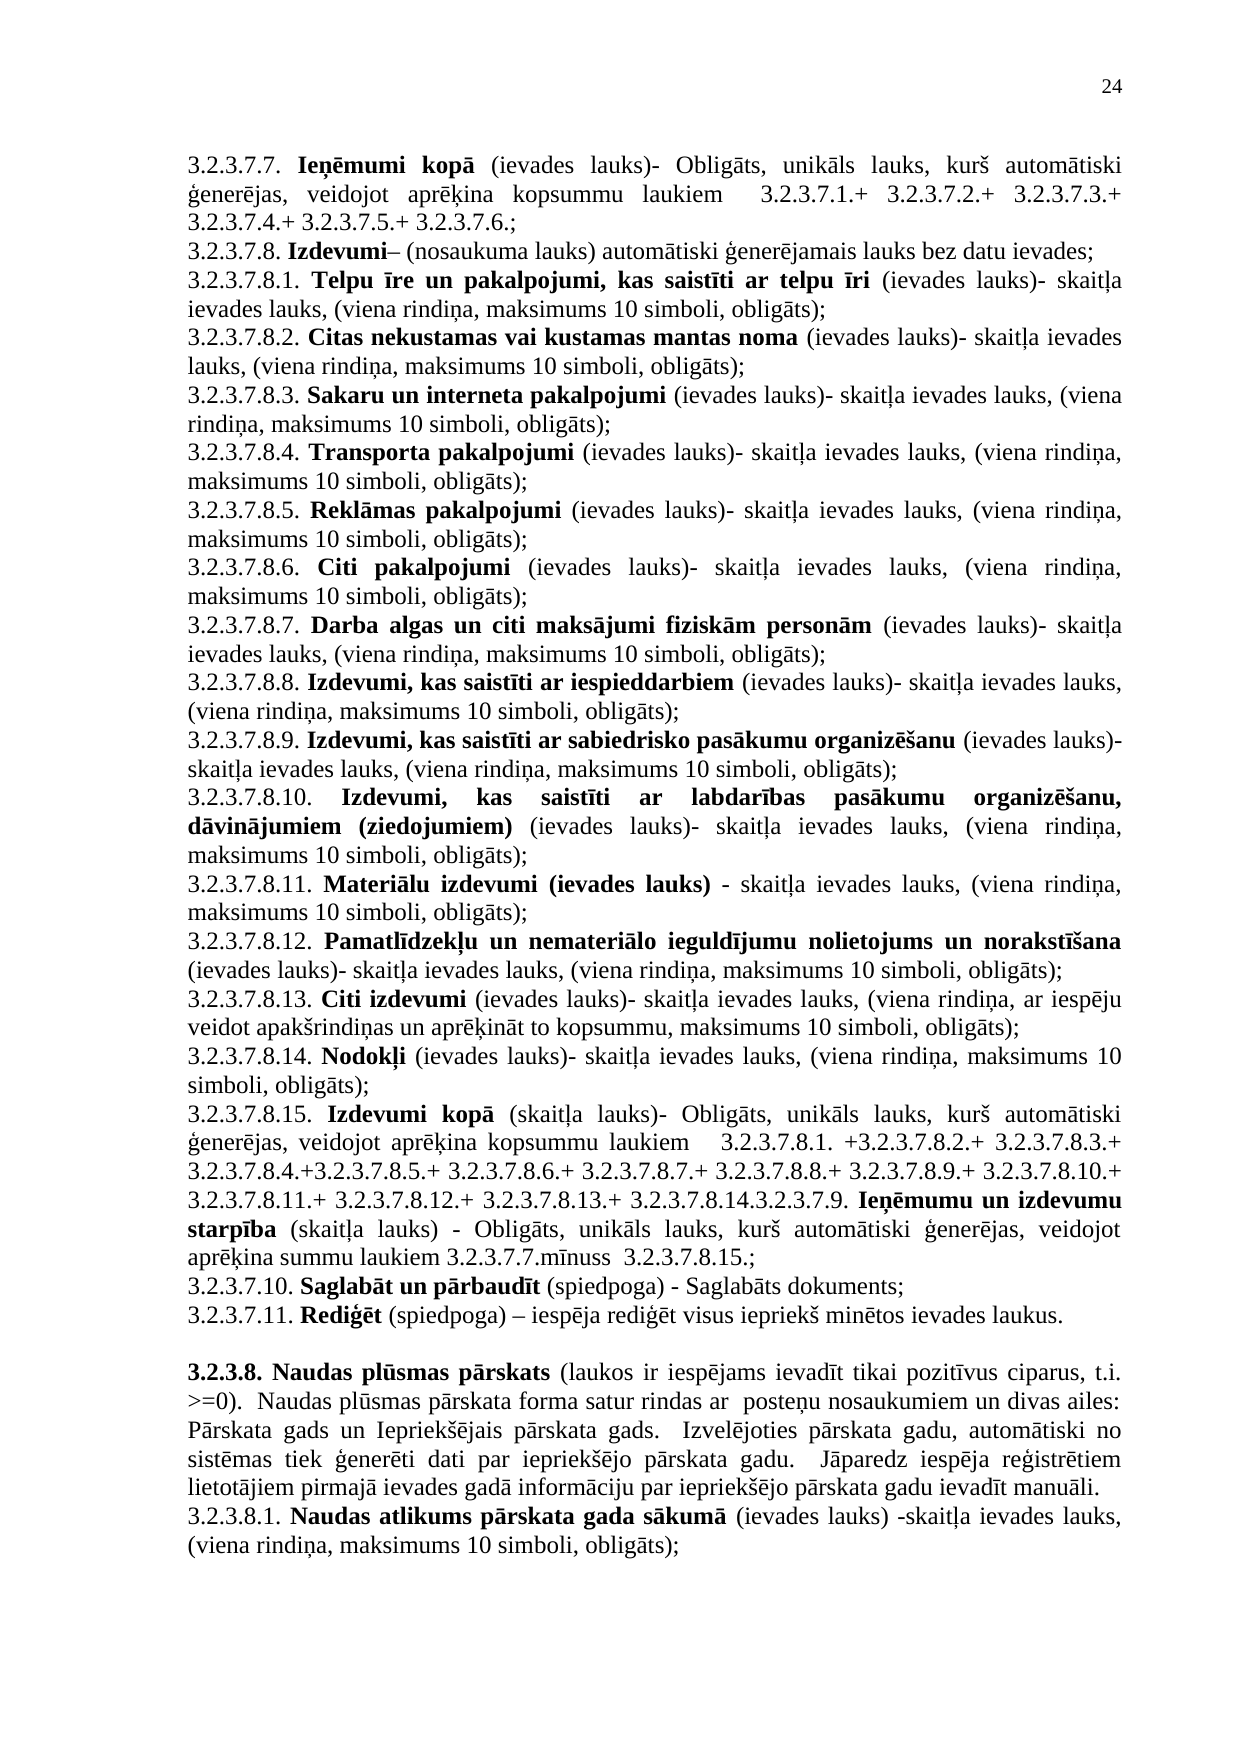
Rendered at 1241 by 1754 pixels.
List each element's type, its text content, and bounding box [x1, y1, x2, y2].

text 3.2.3.7.8.14. Nodokļi (ievades lauks)- skaitļa ievades lauks, (viena rindiņa, maksimums 10 simboli, obligāts); [187, 1041, 1122, 1099]
text 3.2.3.7.11. Rediģēt (spiedpoga) – iespēja rediģēt visus iepriekš minētos ievades laukus. [187, 1300, 1122, 1329]
text 3.2.3.7.8.11. Materiālu izdevumi (ievades lauks) - skaitļa ievades lauks, (viena rindiņa, maksimums 10 simboli, obligāts); [187, 869, 1122, 926]
text 3.2.3.7.8.12. Pamatlīdzekļu un nemateriālo ieguldījumu nolietojums un norakstīšana (ievades lauks)- skaitļa ievades lauks, (viena rindiņa, maksimums 10 simboli, obligāts); [187, 926, 1122, 984]
text 3.2.3.7.8.4. Transporta pakalpojumi (ievades lauks)- skaitļa ievades lauks, (viena rindiņa, maksimums 10 simboli, obligāts); [187, 437, 1122, 495]
text 3.2.3.7.8.2. Citas nekustamas vai kustamas mantas noma (ievades lauks)- skaitļa ievades lauks, (viena rindiņa, maksimums 10 simboli, obligāts); [187, 322, 1122, 380]
text 3.2.3.7.8.15. Izdevumi kopā (skaitļa lauks)- Obligāts, unikāls lauks, kurš automātiski ģenerējas, veidojot aprēķina kopsummu laukiem 3.2.3.7.8.1. +3.2.3.7.8.2.+ 3.2.3.7.8.3.+ 3.2.3.7.8.4.+3.2.3.7.8.5.+ 3.2.3.7.8.6.+ 3.2.3.7.8.7.+ 3.2.3.7.8.8.+ 3.2.3.7.8.9.+ 3.2.3.7.8.10.+ 3.2.3.7.8.11.+ 3.2.3.7.8.12.+ 3.2.3.7.8.13.+ 3.2.3.7.8.14.3.2.3.7.9. Ieņēmumu un izdevumu starpība (skaitļa lauks) - Obligāts, unikāls lauks, kurš automātiski ģenerējas, veidojot aprēķina summu laukiem 3.2.3.7.7.mīnuss 3.2.3.7.8.15.; [187, 1099, 1122, 1271]
text 3.2.3.7.8.8. Izdevumi, kas saistīti ar iespieddarbiem (ievades lauks)- skaitļa ievades lauks, (viena rindiņa, maksimums 10 simboli, obligāts); [187, 667, 1122, 725]
text 3.2.3.8. Naudas plūsmas pārskats (laukos ir iespējams ievadīt tikai pozitīvus ciparus, t.i. >=0). Naudas plūsmas pārskata forma satur rindas ar posteņu nosaukumiem un divas ailes: Pārskata gads un Iepriekšējais pārskata gads. Izvelējoties pārskata gadu, automātiski no sistēmas tiek ģenerēti dati par iepriekšējo pārskata gadu. Jāparedz iespēja reģistrētiem lietotājiem pirmajā ievades gadā informāciju par iepriekšējo pārskata gadu ievadīt manuāli. [187, 1357, 1122, 1501]
text 3.2.3.7.8.6. Citi pakalpojumi (ievades lauks)- skaitļa ievades lauks, (viena rindiņa, maksimums 10 simboli, obligāts); [187, 552, 1122, 610]
text 3.2.3.7.7. Ieņēmumi kopā (ievades lauks)- Obligāts, unikāls lauks, kurš automātiski ģenerējas, veidojot aprēķina kopsummu laukiem 3.2.3.7.1.+ 3.2.3.7.2.+ 3.2.3.7.3.+ 3.2.3.7.4.+ 3.2.3.7.5.+ 3.2.3.7.6.; [187, 150, 1122, 236]
text 3.2.3.7.8.13. Citi izdevumi (ievades lauks)- skaitļa ievades lauks, (viena rindiņa, ar iespēju veidot apakšrindiņas un aprēķināt to kopsummu, maksimums 10 simboli, obligāts); [187, 984, 1122, 1041]
text 3.2.3.7.8. Izdevumi– (nosaukuma lauks) automātiski ģenerējamais lauks bez datu ievades; [187, 236, 1122, 265]
text 3.2.3.7.8.7. Darba algas un citi maksājumi fiziskām personām (ievades lauks)- skaitļa ievades lauks, (viena rindiņa, maksimums 10 simboli, obligāts); [187, 610, 1122, 667]
text 3.2.3.7.8.9. Izdevumi, kas saistīti ar sabiedrisko pasākumu organizēšanu (ievades lauks)- skaitļa ievades lauks, (viena rindiņa, maksimums 10 simboli, obligāts); [187, 725, 1122, 782]
text 3.2.3.7.8.1. Telpu īre un pakalpojumi, kas saistīti ar telpu īri (ievades lauks)- skaitļa ievades lauks, (viena rindiņa, maksimums 10 simboli, obligāts); [187, 265, 1122, 322]
text 3.2.3.8.1. Naudas atlikums pārskata gada sākumā (ievades lauks) -skaitļa ievades lauks, (viena rindiņa, maksimums 10 simboli, obligāts); [187, 1501, 1122, 1559]
text 3.2.3.7.8.3. Sakaru un interneta pakalpojumi (ievades lauks)- skaitļa ievades lauks, (viena rindiņa, maksimums 10 simboli, obligāts); [187, 380, 1122, 437]
text 3.2.3.7.8.10. Izdevumi, kas saistīti ar labdarības pasākumu organizēšanu, dāvinājumiem (ziedojumiem) (ievades lauks)- skaitļa ievades lauks, (viena rindiņa, maksimums 10 simboli, obligāts); [187, 782, 1122, 869]
text 3.2.3.7.10. Saglabāt un pārbaudīt (spiedpoga) - Saglabāts dokuments; [187, 1271, 1122, 1300]
text 3.2.3.7.8.5. Reklāmas pakalpojumi (ievades lauks)- skaitļa ievades lauks, (viena rindiņa, maksimums 10 simboli, obligāts); [187, 495, 1122, 552]
